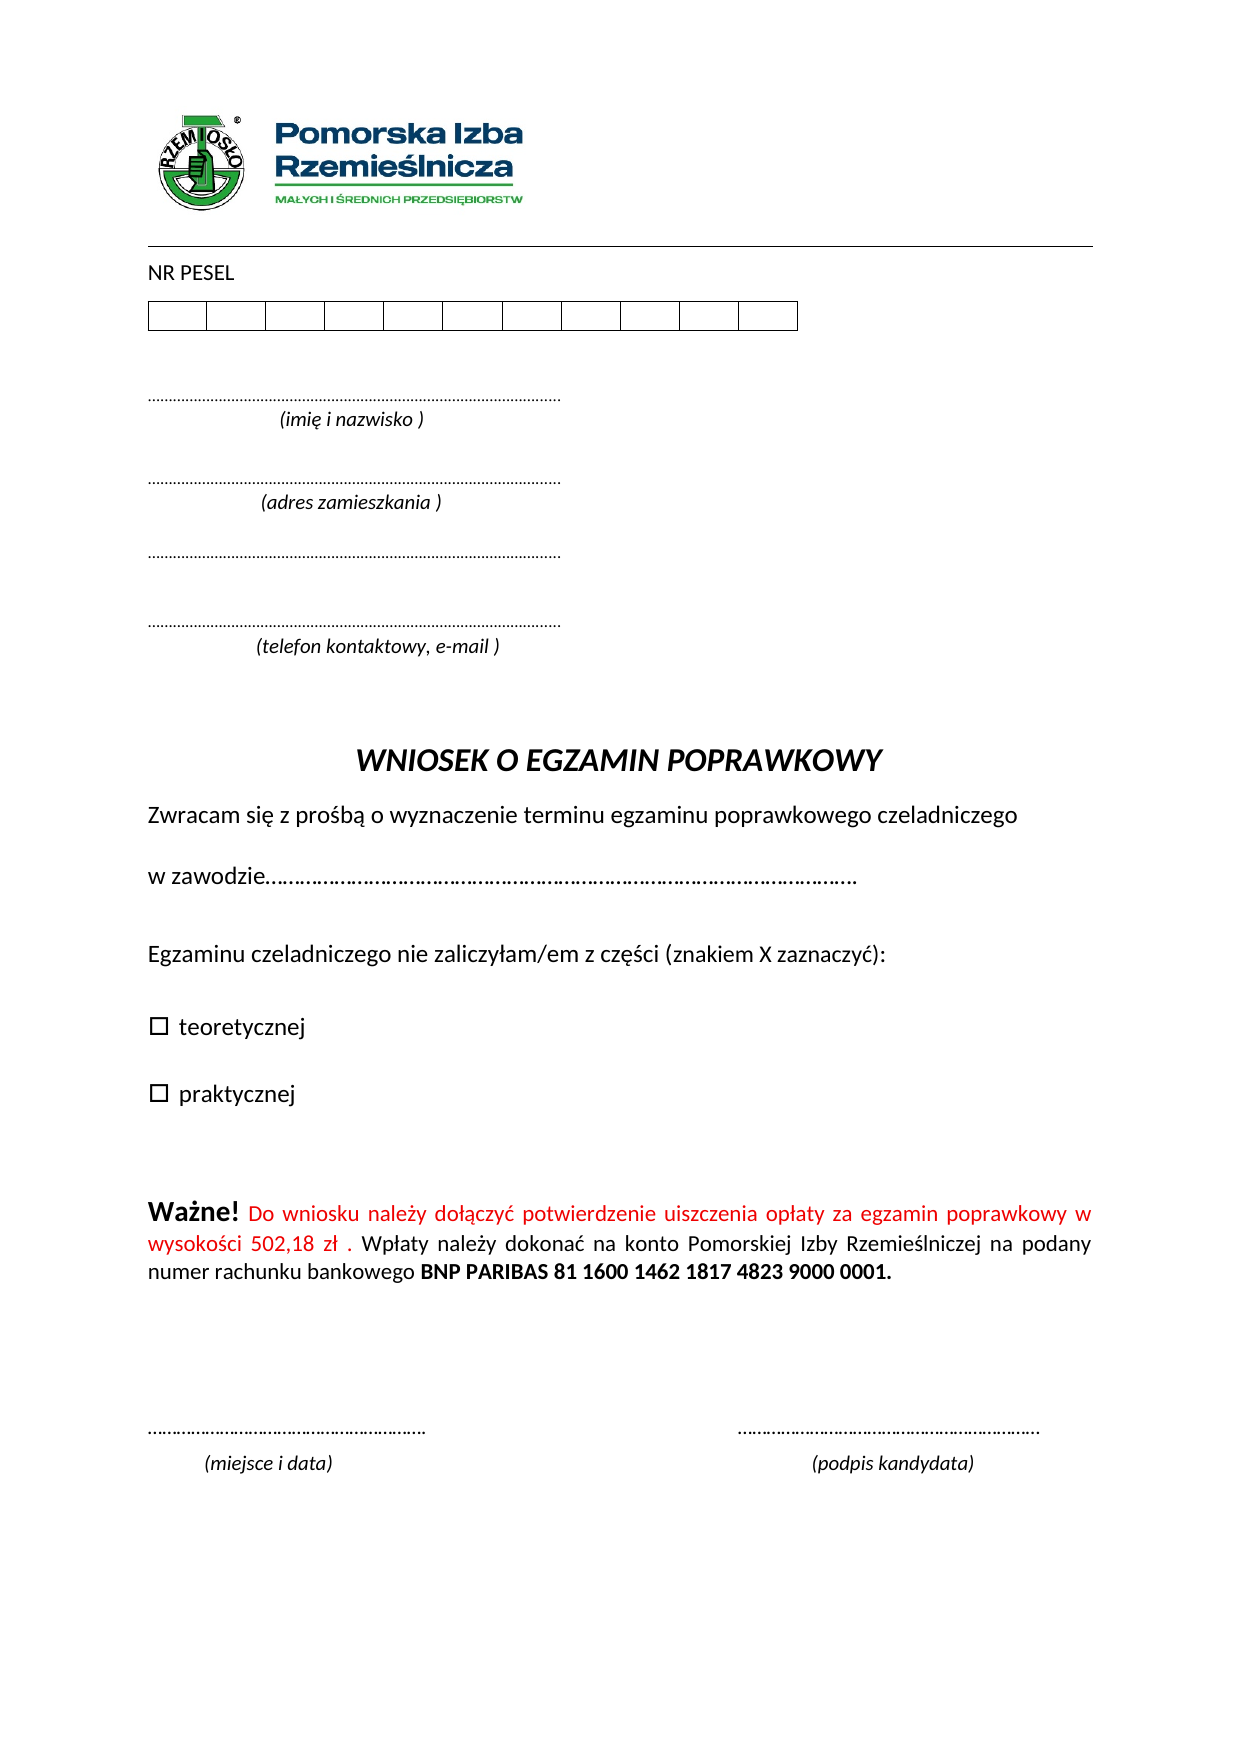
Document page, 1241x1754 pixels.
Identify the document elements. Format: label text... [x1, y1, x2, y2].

table_header [739, 302, 797, 330]
table_header [149, 302, 206, 330]
table_header [503, 302, 561, 330]
text □ praktycznej [148, 1066, 1093, 1112]
table_header [207, 302, 265, 330]
text WNIOSEK O EGZAMIN POPRAWKOWY [148, 739, 1093, 779]
text (imię i nazwisko ) [148, 406, 1093, 432]
picture [127, 106, 554, 218]
text (adres zamieszkania ) [148, 489, 1093, 515]
text (miejsce i data) (podpis kandydata) [148, 1455, 1093, 1474]
table_header [266, 302, 324, 330]
table_header [443, 302, 502, 330]
text (telefon kontaktowy, e-mail ) [148, 633, 1093, 659]
table_header [680, 302, 738, 330]
text Egzaminu czeladniczego nie zaliczyłam/em z części (znakiem X zaznaczyć): [148, 938, 1093, 969]
text Zwracam się z prośbą o wyznaczenie terminu egzaminu poprawkowego czeladniczego w zawodzie…………………………………………………………………………………………. [148, 799, 1093, 891]
table_header [325, 302, 383, 330]
text NR PESEL [148, 263, 1093, 284]
table_header [621, 302, 679, 330]
table_header [384, 302, 442, 330]
text …………………………………………………. ……………………………………………………… [148, 1420, 1093, 1438]
text □ teoretycznej [148, 999, 1093, 1045]
text Ważne! Do wniosku należy dołączyć potwierdzenie uiszczenia opłaty za egzamin poprawkowy w wysokości 502,18 zł . Wpłaty należy dokonać na konto Pomorskiej Izby Rzemieślniczej na podany numer rachunku bankowego BNP PARIBAS 81 1600 1462 1817 4823 9000 0001. [148, 1193, 1093, 1285]
table_header [562, 302, 620, 330]
